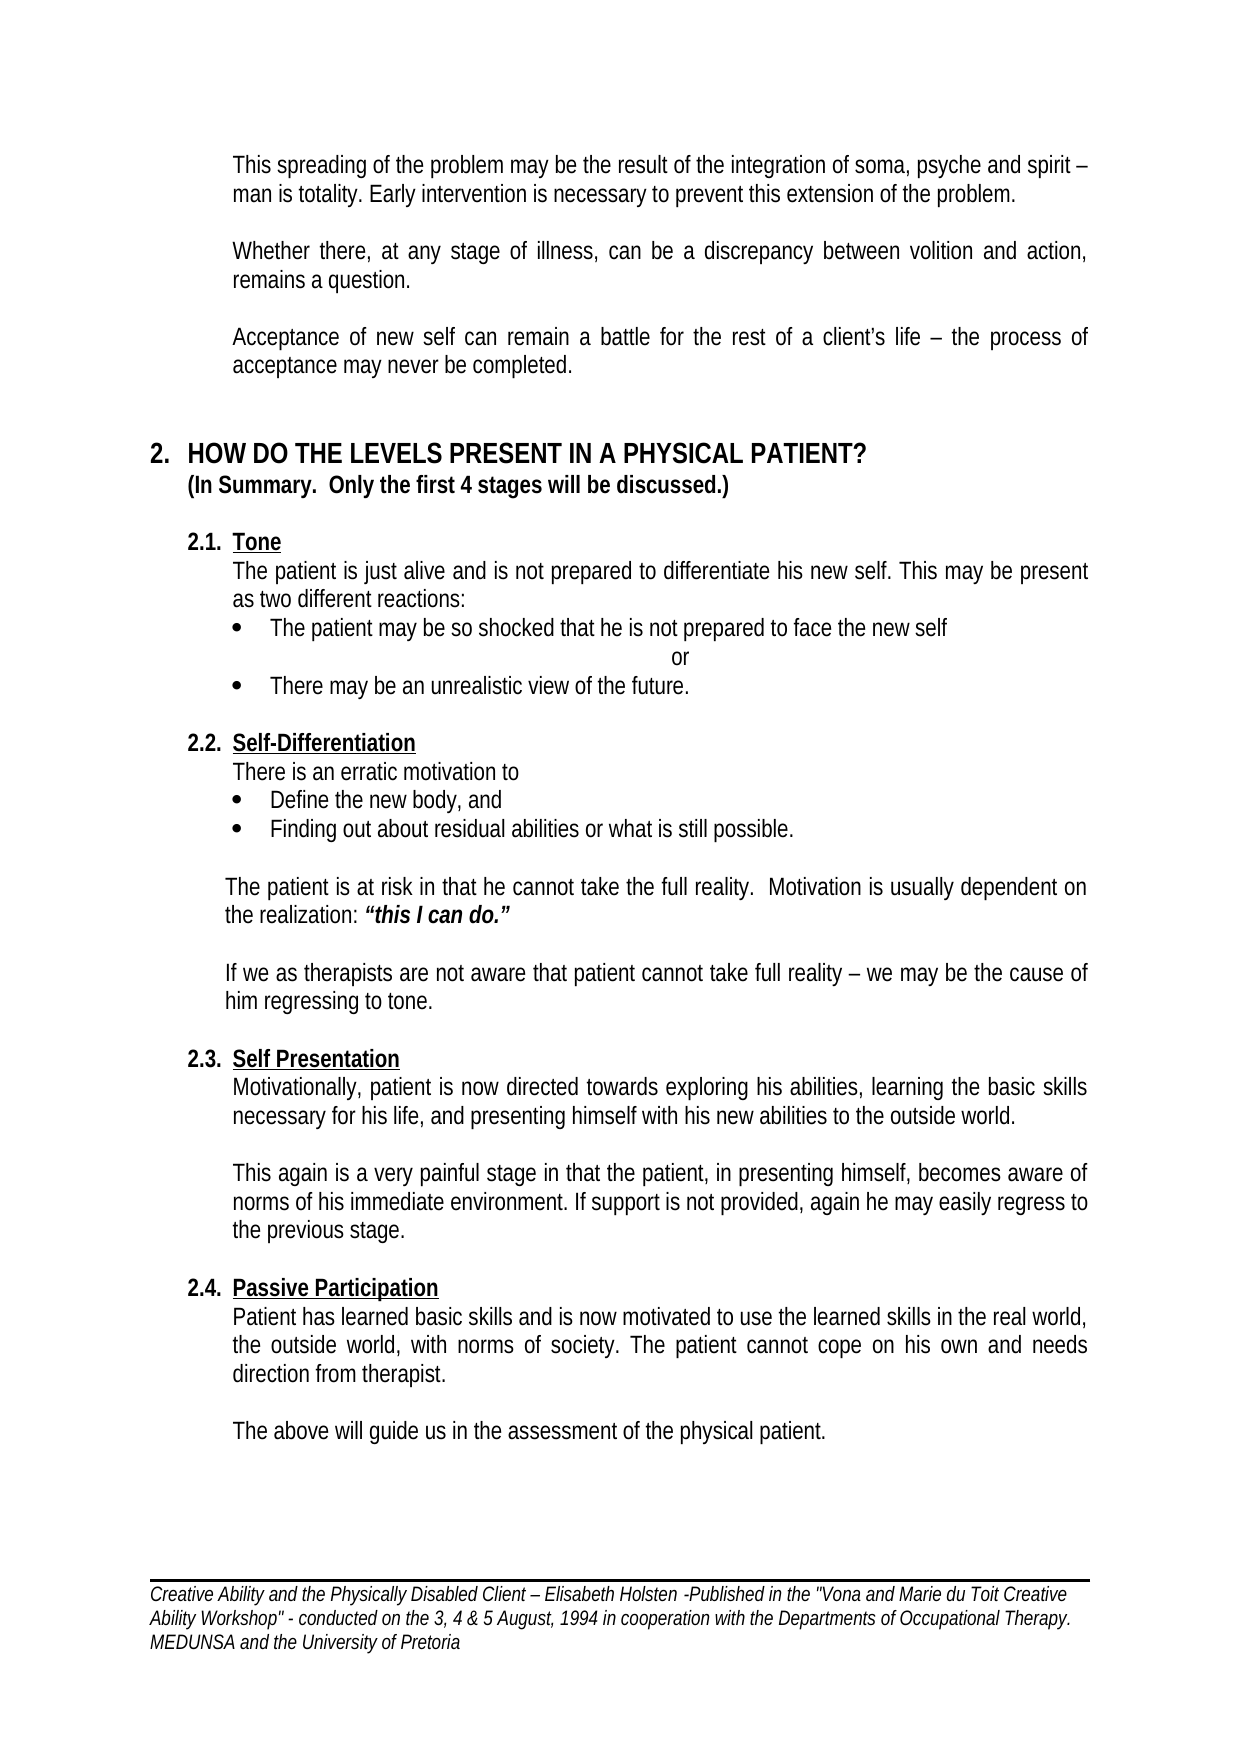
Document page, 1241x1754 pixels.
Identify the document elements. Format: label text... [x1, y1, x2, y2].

list Self-Differentiation [187, 728, 1090, 757]
list (In Summary. Only the first 4 stages will be discussed.) [187, 470, 1090, 498]
list Motivationally, patient is now directed towards exploring his abilities, learning the basic skills necessary for his life, and presenting himself with his new abilities to the outside world. [232, 1072, 1090, 1129]
list The patient may be so shocked that he is not prepared to face the new self [232, 613, 1090, 642]
list Whether there, at any stage of illness, can be a discrepancy between volition and action, remains a question. [232, 236, 1090, 293]
list The above will guide us in the assessment of the physical patient. [232, 1416, 1090, 1445]
list This again is a very painful stage in that the patient, in presenting himself, becomes aware of norms of his immediate environment. If support is not provided, again he may easily regress to the previous stage. [232, 1158, 1090, 1244]
list There may be an unrealistic view of the future. [232, 671, 1090, 699]
list or [270, 642, 1090, 671]
text The patient is at risk in that he cannot take the full reality. Motivation is usually dependent on the realization: “this I can do.” [225, 872, 1090, 929]
list Passive Participation [187, 1273, 1090, 1301]
list Tone [187, 527, 1090, 556]
list Self Presentation [187, 1044, 1090, 1072]
list The patient is just alive and is not prepared to differentiate his new self. This may be present as two different reactions: [232, 556, 1090, 613]
list Acceptance of new self can remain a battle for the rest of a client’s life – the process of acceptance may never be completed. [232, 322, 1090, 379]
list Patient has learned basic skills and is now motivated to use the learned skills in the real world, the outside world, with norms of society. The patient cannot cope on his own and needs direction from therapist. [232, 1301, 1090, 1387]
list Define the new body, and [232, 785, 1090, 814]
list Finding out about residual abilities or what is still possible. [232, 814, 1090, 843]
list HOW DO THE LEVELS PRESENT IN A PHYSICAL PATIENT? [150, 436, 1090, 470]
text If we as therapists are not aware that patient cannot take full reality – we may be the cause of him regressing to tone. [225, 958, 1090, 1015]
list There is an erratic motivation to [232, 757, 1090, 785]
list This spreading of the problem may be the result of the integration of soma, psyche and spirit – man is totality. Early intervention is necessary to prevent this extension of the problem. [232, 150, 1090, 207]
